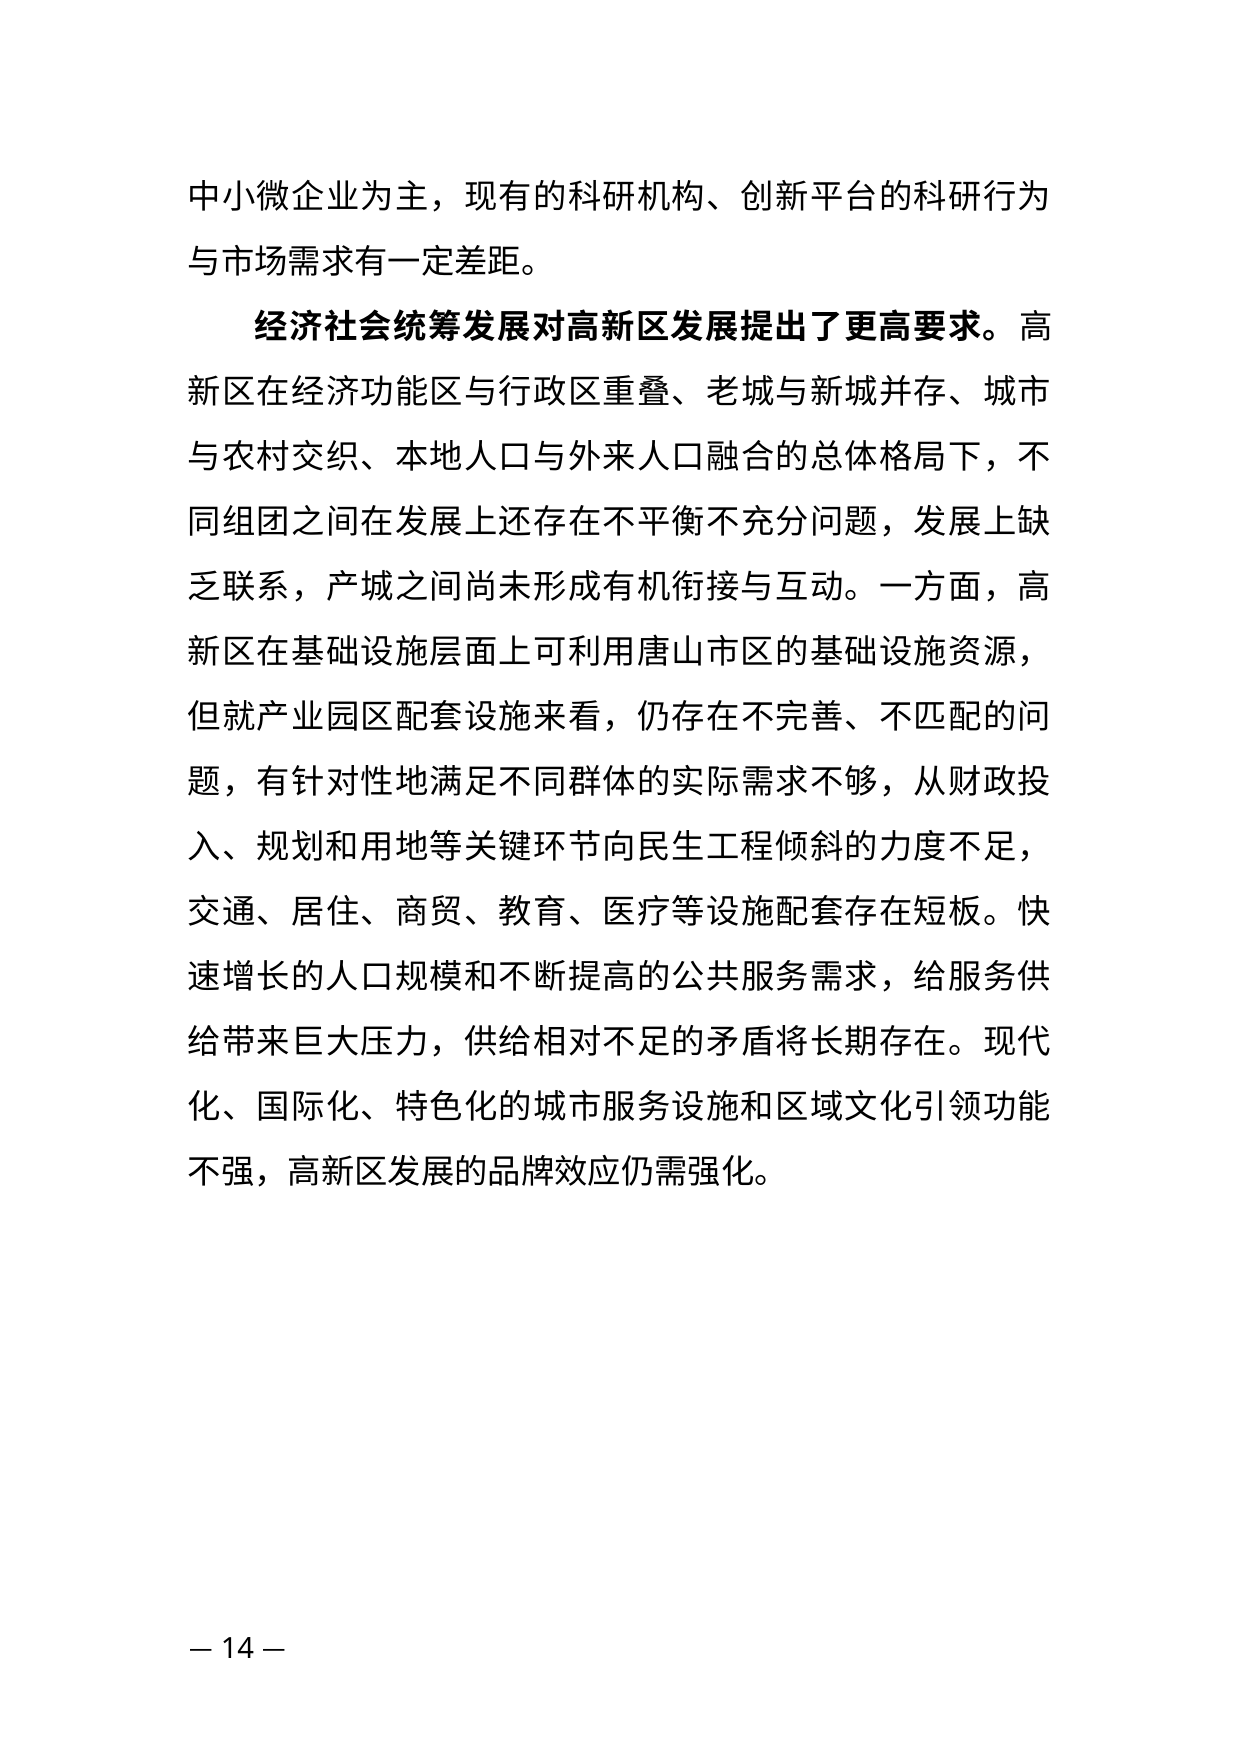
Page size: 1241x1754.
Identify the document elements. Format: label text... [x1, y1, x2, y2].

text 经济社会统筹发展对高新区发展提出了更高要求。高新区在经济功能区与行政区重叠、老城与新城并存、城市与农村交织、本地人口与外来人口融合的总体格局下，不同组团之间在发展上还存在不平衡不充分问题，发展上缺乏联系，产城之间尚未形成有机衔接与互动。一方面，高新区在基础设施层面上可利用唐山市区的基础设施资源，但就产业园区配套设施来看，仍存在不完善、不匹配的问题，有针对性地满足不同群体的实际需求不够，从财政投入、规划和用地等关键环节向民生工程倾斜的力度不足，交通、居住、商贸、教育、医疗等设施配套存在短板。快速增长的人口规模和不断提高的公共服务需求，给服务供给带来巨大压力，供给相对不足的矛盾将长期存在。现代化、国际化、特色化的城市服务设施和区域文化引领功能不强，高新区发展的品牌效应仍需强化。 [187, 292, 1053, 1202]
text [187, 162, 1053, 292]
